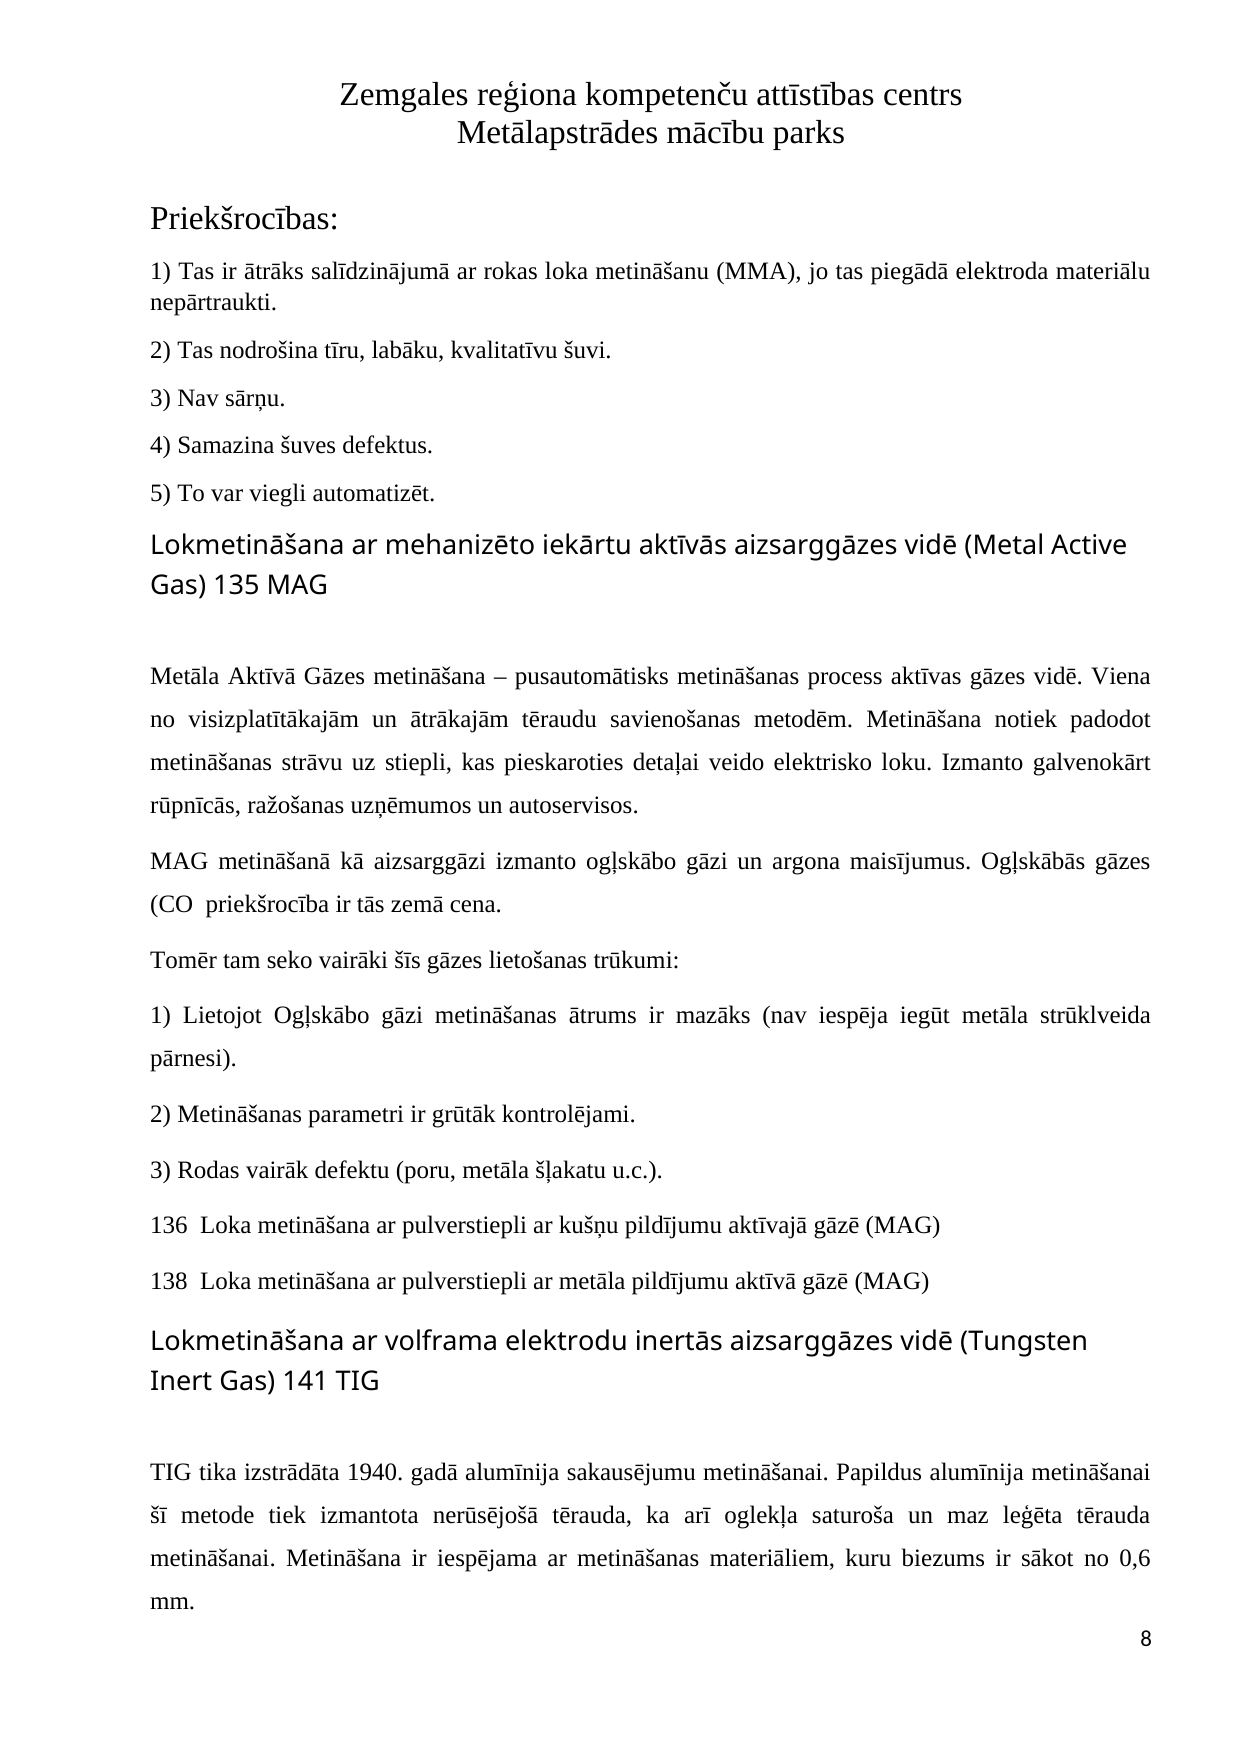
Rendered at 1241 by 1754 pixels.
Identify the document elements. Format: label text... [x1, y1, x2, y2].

text Tomēr tam seko vairāki šīs gāzes lietošanas trūkumi: [150, 945, 1152, 973]
text 3) Nav sārņu. [150, 383, 1152, 411]
text 2) Metināšanas parametri ir grūtāk kontrolējami. [150, 1099, 1152, 1128]
subtitle Lokmetināšana ar volframa elektrodu inertās aizsarggāzes vidē (Tungsten Inert Gas) 141 TIG [150, 1322, 1152, 1398]
text TIG tika izstrādāta 1940. gadā alumīnija sakausējumu metināšanai. Papildus alumīnija metināšanai šī metode tiek izmantota nerūsējošā tērauda, ka arī oglekļa saturoša un maz leģēta tērauda metināšanai. Metināšana ir iespējama ar metināšanas materiāliem, kuru biezums ir sākot no 0,6 mm. [150, 1457, 1152, 1615]
text 4) Samazina šuves defektus. [150, 430, 1152, 459]
text 1) Tas ir ātrāks salīdzinājumā ar rokas loka metināšanu (MMA), jo tas piegādā elektroda materiālu nepārtraukti. [150, 256, 1152, 316]
text 138 Loka metināšana ar pulverstiepli ar metāla pildījumu aktīvā gāzē (MAG) [150, 1266, 1152, 1295]
text 1) Lietojot Ogļskābo gāzi metināšanas ātrums ir mazāks (nav iespēja iegūt metāla strūklveida pārnesi). [150, 1000, 1152, 1072]
text 2) Tas nodrošina tīru, labāku, kvalitatīvu šuvi. [150, 335, 1152, 364]
text 136 Loka metināšana ar pulverstiepli ar kušņu pildījumu aktīvajā gāzē (MAG) [150, 1210, 1152, 1239]
text Metāla Aktīvā Gāzes metināšana – pusautomātisks metināšanas process aktīvas gāzes vidē. Viena no visizplatītākajām un ātrākajām tēraudu savienošanas metodēm. Metināšana notiek padodot metināšanas strāvu uz stiepli, kas pieskaroties detaļai veido elektrisko loku. Izmanto galvenokārt rūpnīcās, ražošanas uzņēmumos un autoservisos. [150, 661, 1152, 819]
text 5) To var viegli automatizēt. [150, 478, 1152, 507]
text Priekšrocības: [150, 198, 1152, 236]
subtitle Lokmetināšana ar mehanizēto iekārtu aktīvās aizsarggāzes vidē (Metal Active Gas) 135 MAG [150, 526, 1152, 602]
text 3) Rodas vairāk defektu (poru, metāla šļakatu u.c.). [150, 1155, 1152, 1183]
text MAG metināšanā kā aizsarggāzi izmanto ogļskābo gāzi un argona maisījumus. Ogļskābās gāzes (CO priekšrocība ir tās zemā cena. [150, 846, 1152, 918]
